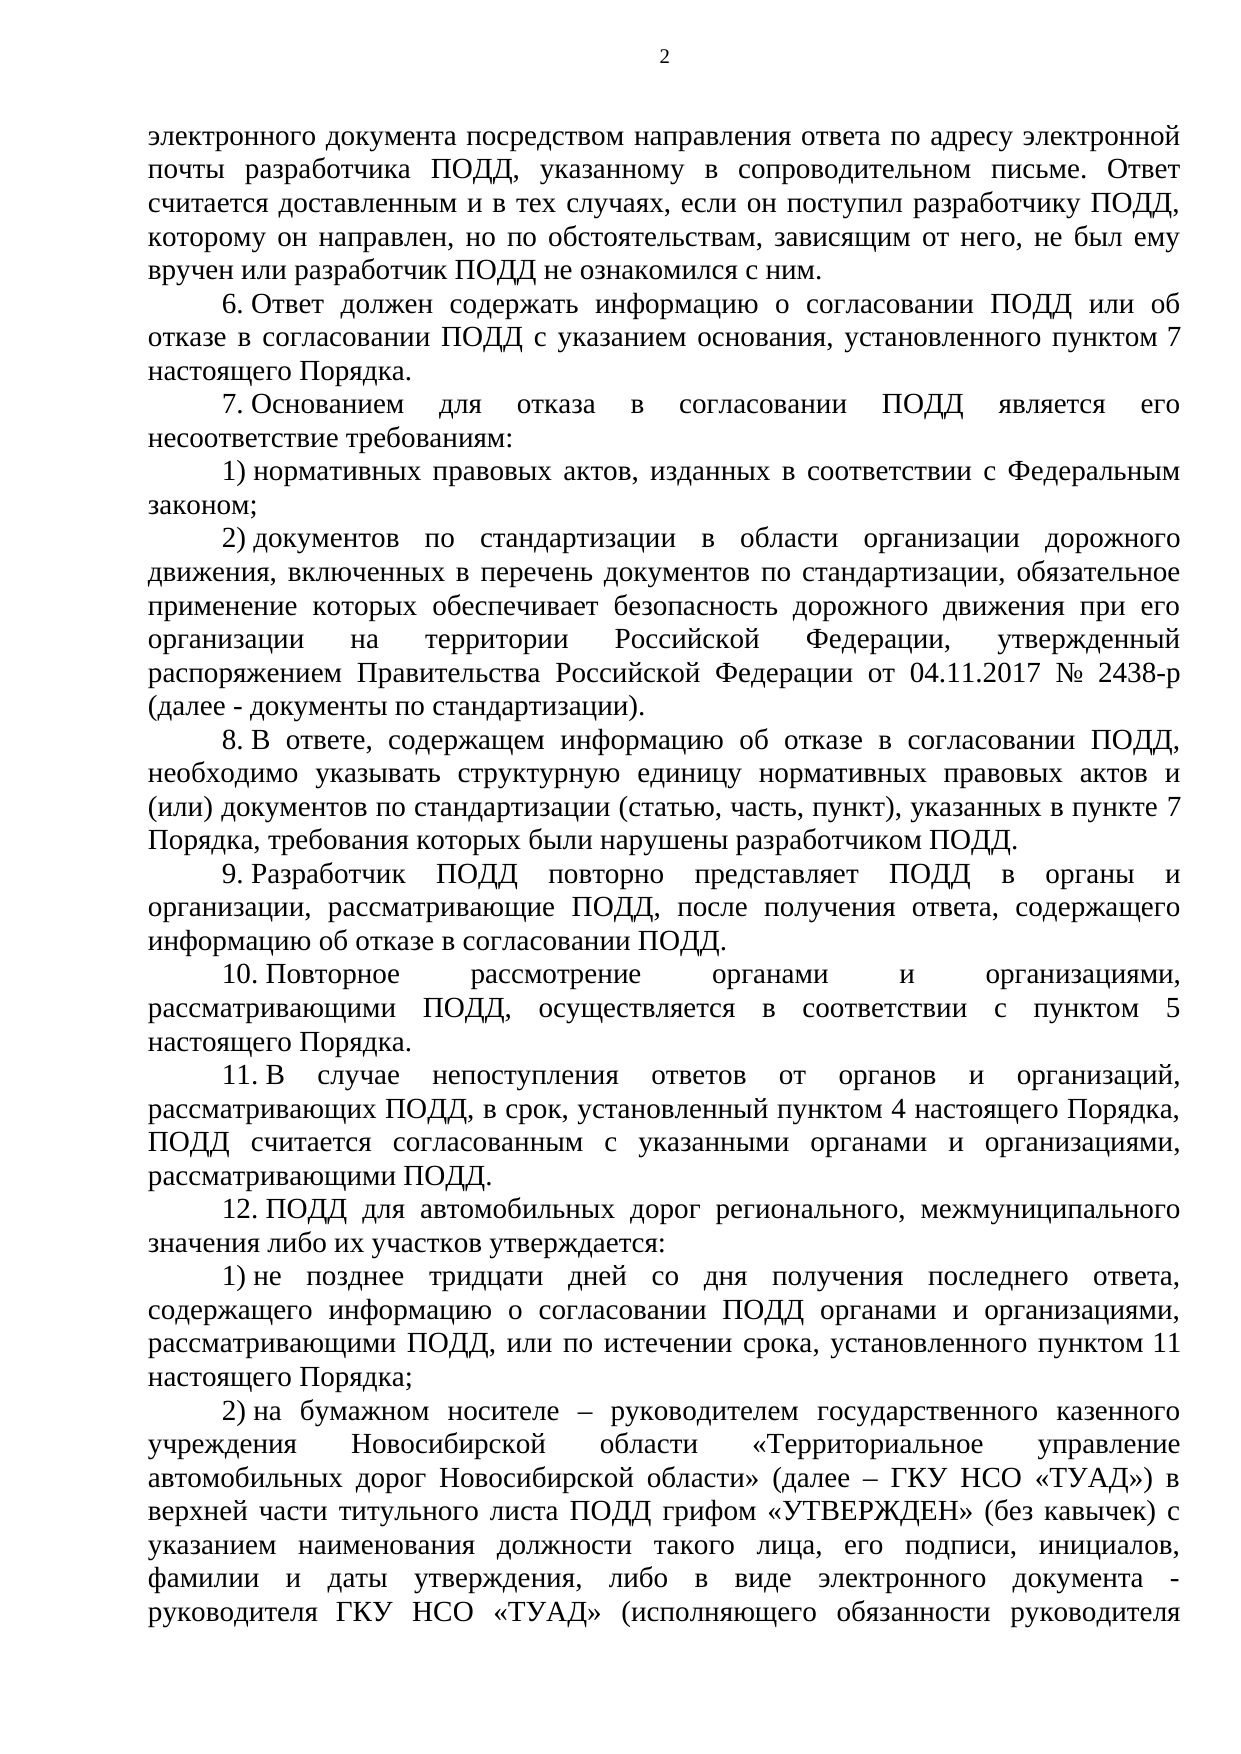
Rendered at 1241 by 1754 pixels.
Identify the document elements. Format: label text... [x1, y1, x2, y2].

text 1) нормативных правовых актов, изданных в соответствии с Федеральным законом; [148, 453, 1181, 521]
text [148, 1393, 1181, 1627]
text 11. В случае непоступления ответов от органов и организаций, рассматривающих ПОДД, в срок, установленный пунктом 4 настоящего Порядка, ПОДД считается согласованным с указанными органами и организациями, рассматривающими ПОДД. [148, 1057, 1181, 1191]
text 12. ПОДД для автомобильных дорог регионального, межмуниципального значения либо их участков утверждается: [148, 1191, 1181, 1258]
text 8. В ответе, содержащем информацию об отказе в согласовании ПОДД, необходимо указывать структурную единицу нормативных правовых актов и (или) документов по стандартизации (статью, часть, пункт), указанных в пункте 7 Порядка, требования которых были нарушены разработчиком ПОДД. [148, 722, 1181, 856]
text 2) документов по стандартизации в области организации дорожного движения, включенных в перечень документов по стандартизации, обязательное применение которых обеспечивает безопасность дорожного движения при его организации на территории Российской Федерации, утвержденный распоряжением Правительства Российской Федерации от 04.11.2017 № 2438-р (далее - документы по стандартизации). [148, 521, 1181, 722]
text 10. Повторное рассмотрение органами и организациями, рассматривающими ПОДД, осуществляется в соответствии с пунктом 5 настоящего Порядка. [148, 957, 1181, 1057]
text 9. Разработчик ПОДД повторно представляет ПОДД в органы и организации, рассматривающие ПОДД, после получения ответа, содержащего информацию об отказе в согласовании ПОДД. [148, 856, 1181, 957]
text 6. Ответ должен содержать информацию о согласовании ПОДД или об отказе в согласовании ПОДД с указанием основания, установленного пунктом 7 настоящего Порядка. [148, 286, 1181, 386]
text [148, 118, 1181, 286]
text 7. Основанием для отказа в согласовании ПОДД является его несоответствие требованиям: [148, 386, 1181, 453]
